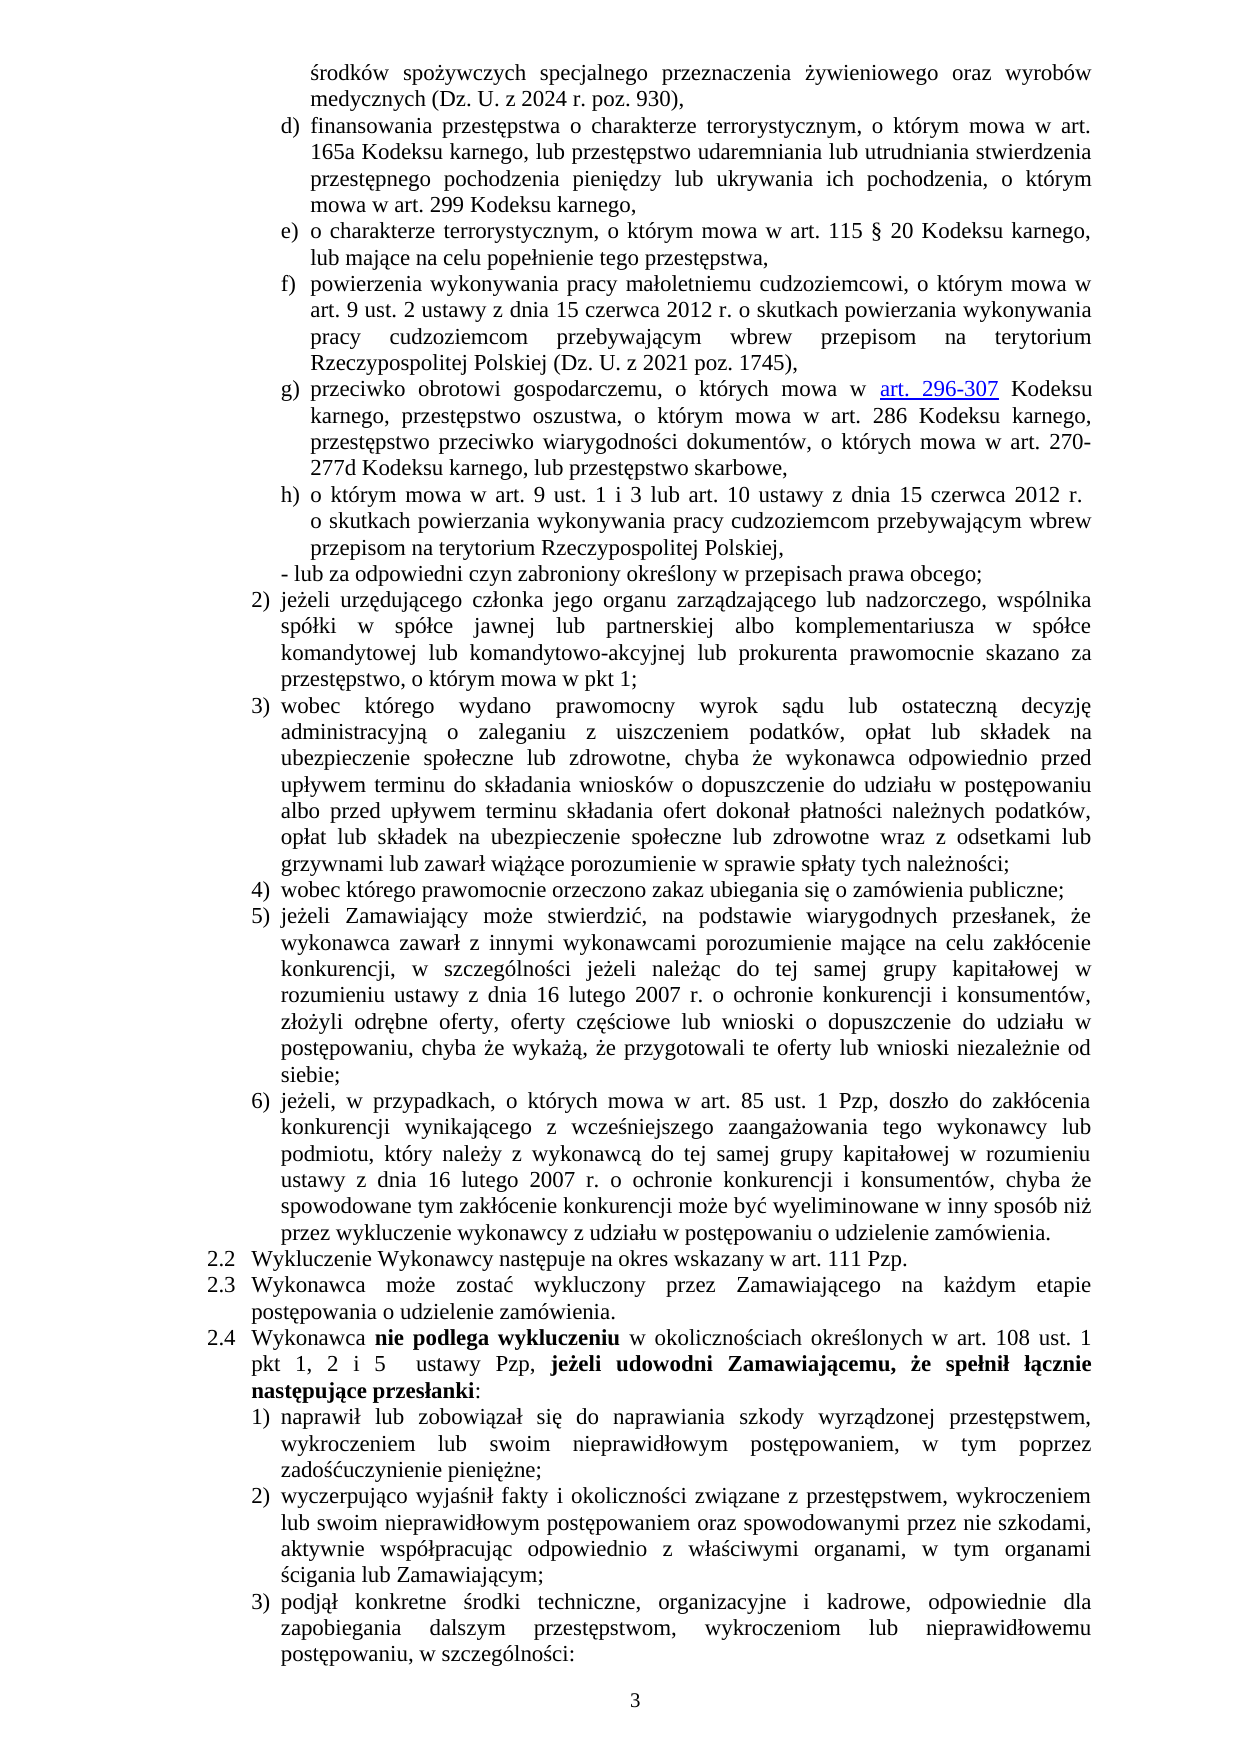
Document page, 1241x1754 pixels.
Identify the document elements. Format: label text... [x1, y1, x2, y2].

list wobec którego wydano prawomocny wyrok sądu lub ostateczną decyzję administracyjną o zaleganiu z uiszczeniem podatków, opłat lub składek na ubezpieczenie społeczne lub zdrowotne, chyba że wykonawca odpowiednio przed upływem terminu do składania wniosków o dopuszczenie do udziału w postępowaniu albo przed upływem terminu składania ofert dokonał płatności należnych podatków, opłat lub składek na ubezpieczenie społeczne lub zdrowotne wraz z odsetkami lub grzywnami lub zawarł wiążące porozumienie w sprawie spłaty tych należności; [251, 692, 1092, 876]
list powierzenia wykonywania pracy małoletniemu cudzoziemcowi, o którym mowa w art. 9 ust. 2 ustawy z dnia 15 czerwca 2012 r. o skutkach powierzania wykonywania pracy cudzoziemcom przebywającym wbrew przepisom na terytorium Rzeczypospolitej Polskiej (Dz. U. z 2021 poz. 1745), [281, 270, 1092, 375]
list jeżeli Zamawiający może stwierdzić, na podstawie wiarygodnych przesłanek, że wykonawca zawarł z innymi wykonawcami porozumienie mające na celu zakłócenie konkurencji, w szczególności jeżeli należąc do tej samej grupy kapitałowej w rozumieniu ustawy z dnia 16 lutego 2007 r. o ochronie konkurencji i konsumentów, złożyli odrębne oferty, oferty częściowe lub wnioski o dopuszczenie do udziału w postępowaniu, chyba że wykażą, że przygotowali te oferty lub wnioski niezależnie od siebie; [251, 902, 1092, 1087]
list jeżeli urzędującego członka jego organu zarządzającego lub nadzorczego, wspólnika spółki w spółce jawnej lub partnerskiej albo komplementariusza w spółce komandytowej lub komandytowo-akcyjnej lub prokurenta prawomocnie skazano za przestępstwo, o którym mowa w pkt 1; [251, 586, 1092, 692]
text 2.4 Wykonawca nie podlega wykluczeniu w okolicznościach określonych w art. 108 ust. 1 pkt 1, 2 i 5 ustawy Pzp, jeżeli udowodni Zamawiającemu, że spełnił łącznie następujące przesłanki: [207, 1324, 1092, 1403]
list wobec którego prawomocnie orzeczono zakaz ubiegania się o zamówienia publiczne; [251, 876, 1092, 902]
list finansowania przestępstwa o charakterze terrorystycznym, o którym mowa w art. 165a Kodeksu karnego, lub przestępstwo udaremniania lub utrudniania stwierdzenia przestępnego pochodzenia pieniędzy lub ukrywania ich pochodzenia, o którym mowa w art. 299 Kodeksu karnego, [281, 112, 1092, 217]
list podjął konkretne środki techniczne, organizacyjne i kadrowe, odpowiednie dla zapobiegania dalszym przestępstwom, wykroczeniom lub nieprawidłowemu postępowaniu, w szczególności: [251, 1588, 1092, 1667]
list o którym mowa w art. 9 ust. 1 i 3 lub art. 10 ustawy z dnia 15 czerwca 2012 r. o skutkach powierzania wykonywania pracy cudzoziemcom przebywającym wbrew przepisom na terytorium Rzeczypospolitej Polskiej, [281, 481, 1092, 560]
list wyczerpująco wyjaśnił fakty i okoliczności związane z przestępstwem, wykroczeniem lub swoim nieprawidłowym postępowaniem oraz spowodowanymi przez nie szkodami, aktywnie współpracując odpowiednio z właściwymi organami, w tym organami ścigania lub Zamawiającym; [251, 1482, 1092, 1588]
text 2.3 Wykonawca może zostać wykluczony przez Zamawiającego na każdym etapie postępowania o udzielenie zamówienia. [207, 1271, 1092, 1324]
list jeżeli, w przypadkach, o których mowa w art. 85 ust. 1 Pzp, doszło do zakłócenia konkurencji wynikającego z wcześniejszego zaangażowania tego wykonawcy lub podmiotu, który należy z wykonawcą do tej samej grupy kapitałowej w rozumieniu ustawy z dnia 16 lutego 2007 r. o ochronie konkurencji i konsumentów, chyba że spowodowane tym zakłócenie konkurencji może być wyeliminowane w inny sposób niż przez wykluczenie wykonawcy z udziału w postępowaniu o udzielenie zamówienia. [251, 1087, 1092, 1245]
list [281, 59, 1092, 112]
text - lub za odpowiedni czyn zabroniony określony w przepisach prawa obcego; [251, 560, 1092, 586]
list naprawił lub zobowiązał się do naprawiania szkody wyrządzonej przestępstwem, wykroczeniem lub swoim nieprawidłowym postępowaniem, w tym poprzez zadośćuczynienie pieniężne; [251, 1403, 1092, 1482]
text 2.2 Wykluczenie Wykonawcy następuje na okres wskazany w art. 111 Pzp. [207, 1245, 1092, 1271]
list o charakterze terrorystycznym, o którym mowa w art. 115 § 20 Kodeksu karnego, lub mające na celu popełnienie tego przestępstwa, [281, 217, 1092, 270]
list przeciwko obrotowi gospodarczemu, o których mowa w art. 296-307 Kodeksu karnego, przestępstwo oszustwa, o którym mowa w art. 286 Kodeksu karnego, przestępstwo przeciwko wiarygodności dokumentów, o których mowa w art. 270-277d Kodeksu karnego, lub przestępstwo skarbowe, [281, 375, 1092, 481]
